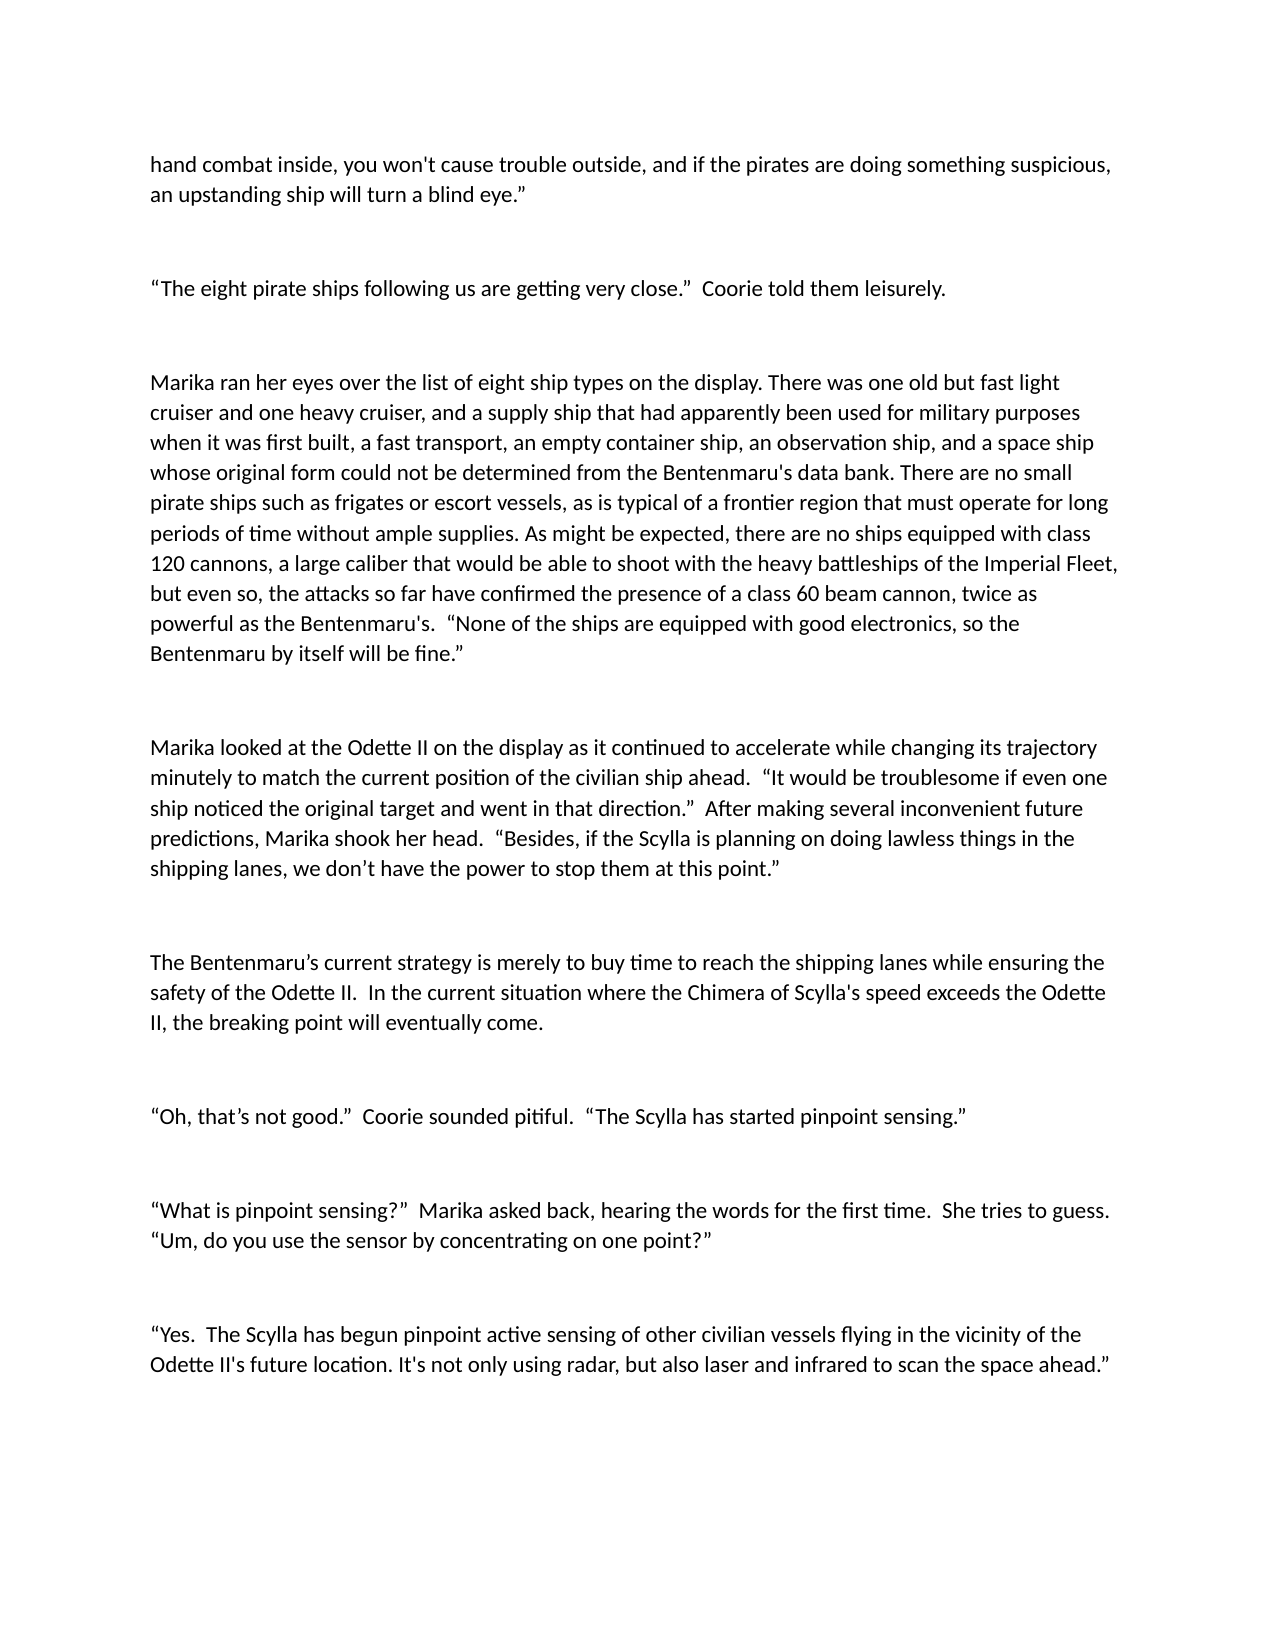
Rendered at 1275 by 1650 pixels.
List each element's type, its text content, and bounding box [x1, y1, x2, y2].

text “Oh, that’s not good.” Coorie sounded pitiful. “The Scylla has started pinpoint sensing.” [150, 1102, 1125, 1130]
text Marika looked at the Odette II on the display as it continued to accelerate while changing its trajectory minutely to match the current position of the civilian ship ahead. “It would be troublesome if even one ship noticed the original target and went in that direction.” After making several inconvenient future predictions, Marika shook her head. “Besides, if the Scylla is planning on doing lawless things in the shipping lanes, we don’t have the power to stop them at this point.” [150, 733, 1125, 882]
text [150, 150, 1125, 208]
text The Bentenmaru’s current strategy is merely to buy time to reach the shipping lanes while ensuring the safety of the Odette II. In the current situation where the Chimera of Scylla's speed exceeds the Odette II, the breaking point will eventually come. [150, 948, 1125, 1036]
text “Yes. The Scylla has begun pinpoint active sensing of other civilian vessels flying in the vicinity of the Odette II's future location. It's not only using radar, but also laser and infrared to scan the space ahead.” [150, 1320, 1125, 1378]
text “What is pinpoint sensing?” Marika asked back, hearing the words for the first time. She tries to guess. “Um, do you use the sensor by concentrating on one point?” [150, 1196, 1125, 1254]
text Marika ran her eyes over the list of eight ship types on the display. There was one old but fast light cruiser and one heavy cruiser, and a supply ship that had apparently been used for military purposes when it was first built, a fast transport, an empty container ship, an observation ship, and a space ship whose original form could not be determined from the Bentenmaru's data bank. There are no small pirate ships such as frigates or escort vessels, as is typical of a frontier region that must operate for long periods of time without ample supplies. As might be expected, there are no ships equipped with class 120 cannons, a large caliber that would be able to shoot with the heavy battleships of the Imperial Fleet, but even so, the attacks so far have confirmed the presence of a class 60 beam cannon, twice as powerful as the Bentenmaru's. “None of the ships are equipped with good electronics, so the Bentenmaru by itself will be fine.” [150, 368, 1125, 668]
text “The eight pirate ships following us are getting very close.” Coorie told them leisurely. [150, 274, 1125, 302]
